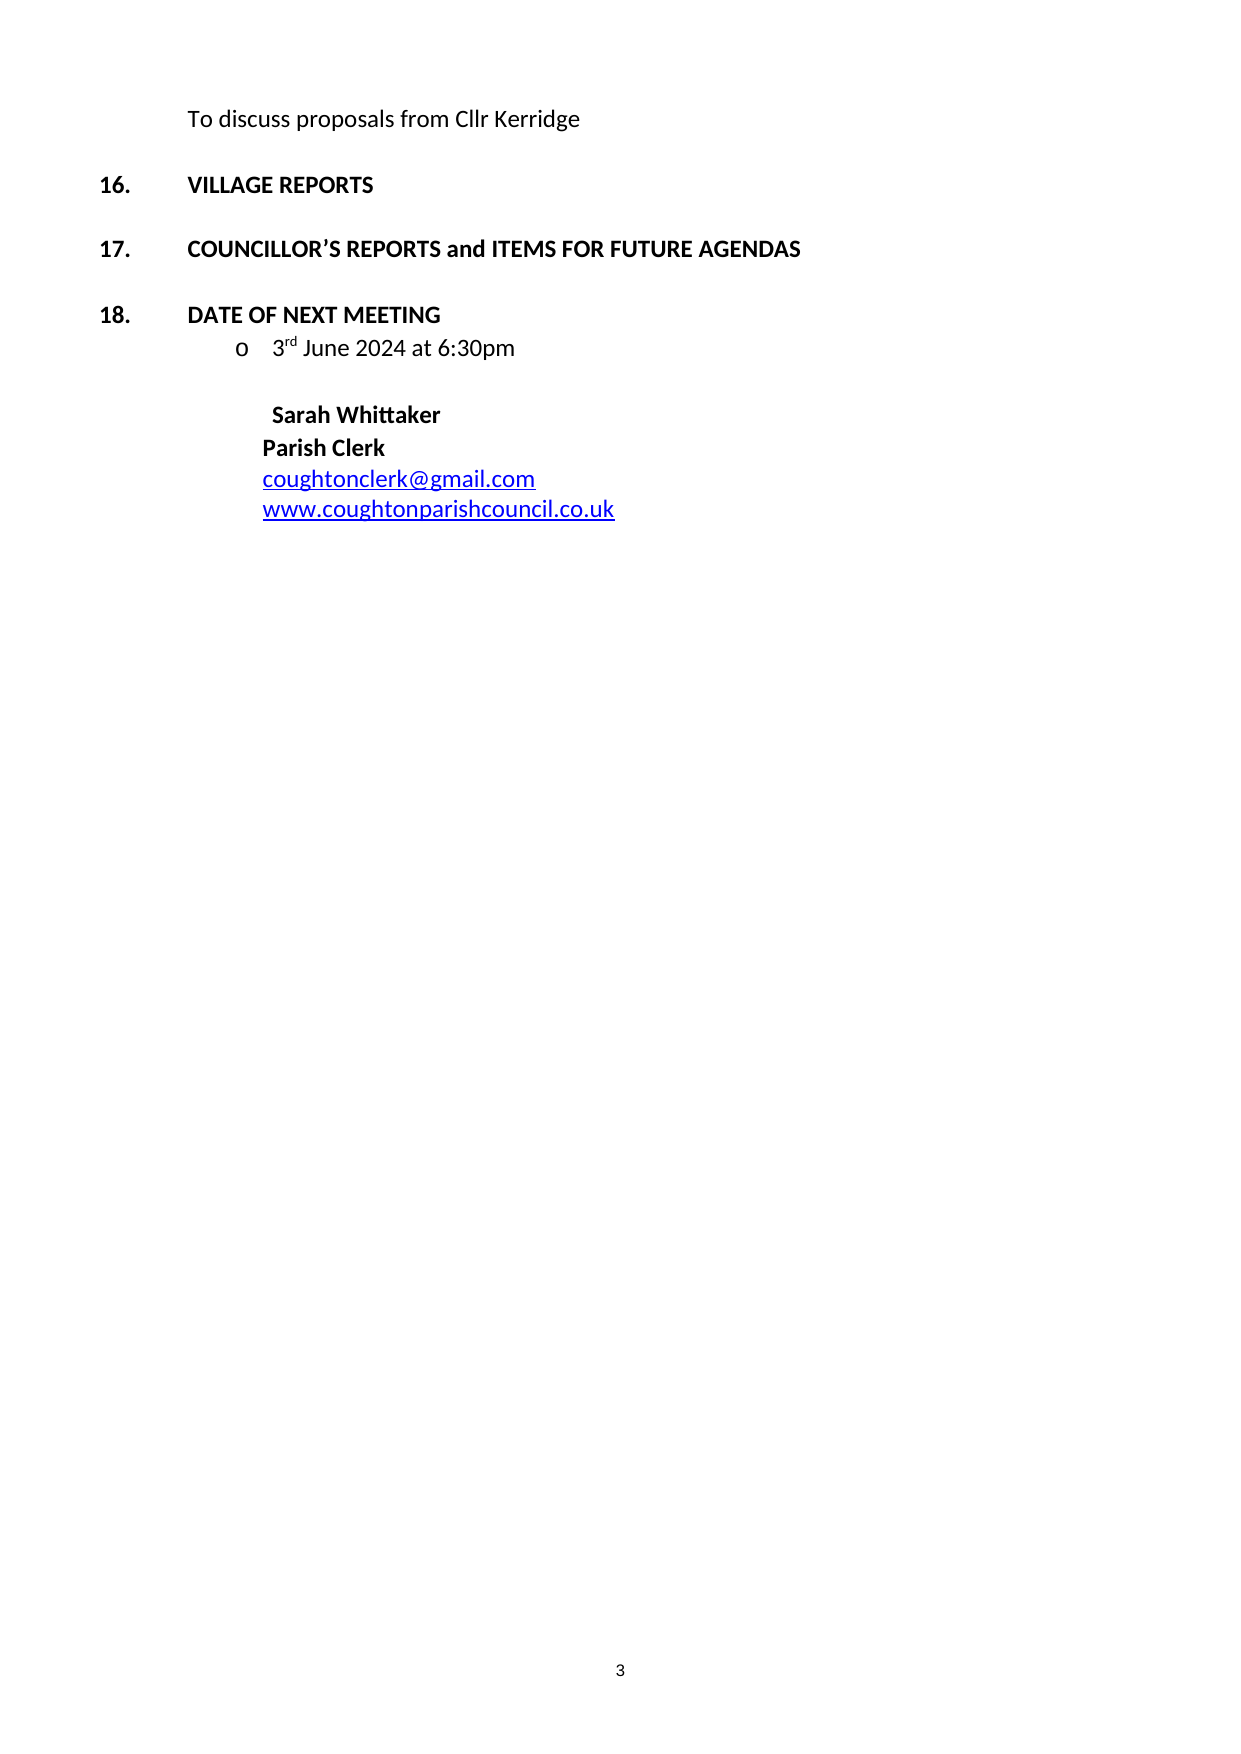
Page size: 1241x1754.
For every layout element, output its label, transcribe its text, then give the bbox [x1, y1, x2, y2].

text Parish Clerk [174, 432, 1192, 463]
list VILLAGE REPORTS [99, 169, 1162, 200]
text coughtonclerk@gmail.com [99, 463, 1192, 493]
text To discuss proposals from Cllr Kerridge [187, 103, 1162, 134]
text Sarah Whittaker [272, 399, 1162, 430]
list 3rd June 2024 at 6:30pm [234, 332, 1162, 363]
list COUNCILLOR’S REPORTS and ITEMS FOR FUTURE AGENDAS [99, 233, 1162, 263]
text www.coughtonparishcouncil.co.uk [174, 493, 1192, 524]
list DATE OF NEXT MEETING [99, 299, 1162, 329]
